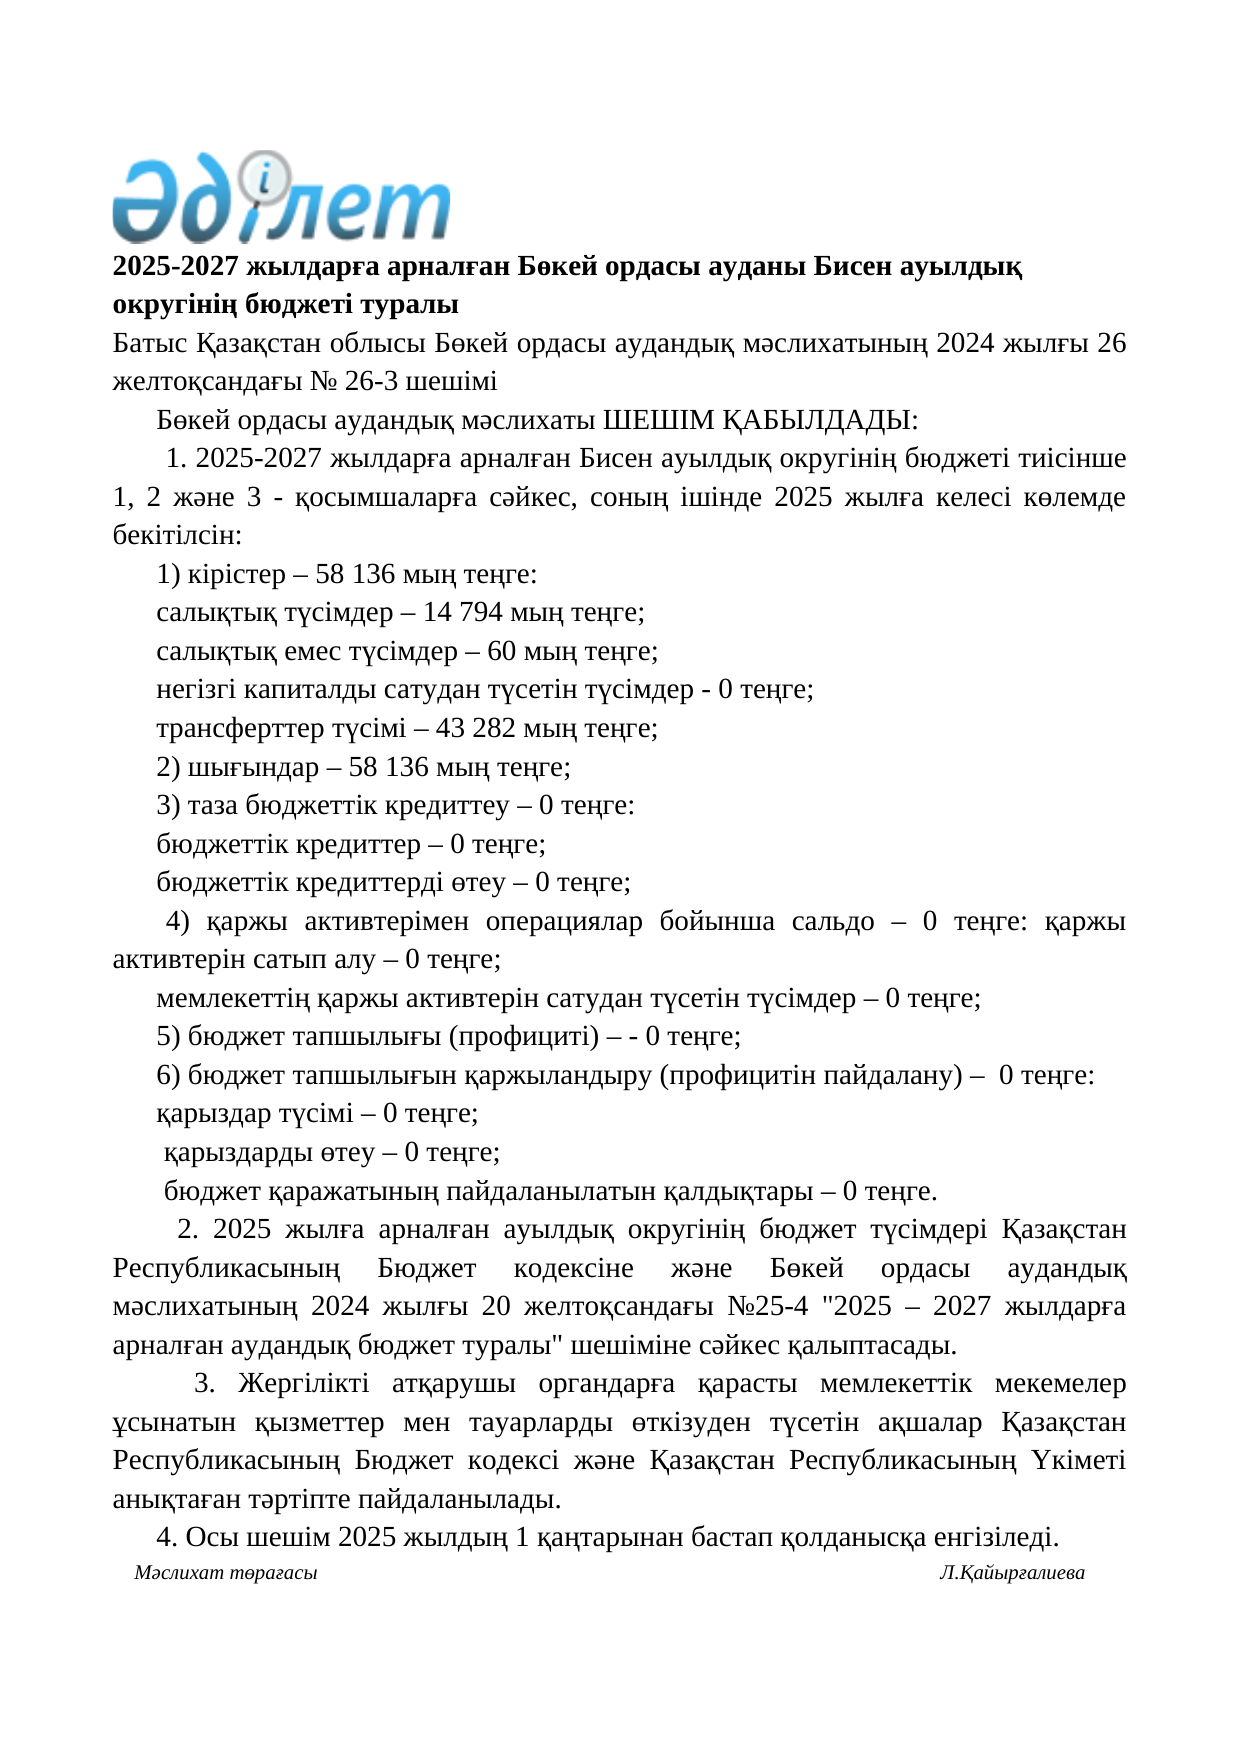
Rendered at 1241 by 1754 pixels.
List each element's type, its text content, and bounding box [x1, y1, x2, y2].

text 4. Осы шешім 2025 жылдың 1 қаңтарынан бастап қолданысқа енгізіледі. [112, 1519, 1128, 1553]
text 4) қаржы активтерімен операциялар бойынша сальдо – 0 теңге: қаржы активтерін сатып алу – 0 теңге; [112, 903, 1128, 975]
text бюджеттік кредиттер – 0 теңге; [112, 826, 1128, 859]
text негізгі капиталды сатудан түсетін түсімдер - 0 теңге; [112, 672, 1128, 705]
text бюджет қаражатының пайдаланылатын қалдықтары – 0 теңге. [112, 1173, 1128, 1206]
text 2. 2025 жылға арналған ауылдық округінің бюджет түсімдері Қазақстан Республикасының Бюджет кодексіне және Бөкей ордасы аудандық мәслихатының 2024 жылғы 20 желтоқсандағы №25-4 "2025 – 2027 жылдарға арналған аудандық бюджет туралы" шешіміне сәйкес қалыптасады. [112, 1211, 1128, 1360]
table_header Л.Қайырғалиева [939, 1558, 1240, 1589]
text 2) шығындар – 58 136 мың теңге; [112, 749, 1128, 782]
text 1. 2025-2027 жылдарға арналған Бисен ауылдық округінің бюджеті тиісінше 1, 2 және 3 - қосымшаларға сәйкес, соның ішінде 2025 жылға келесі көлемде бекітілсін: [112, 440, 1128, 551]
text салықтық емес түсімдер – 60 мың теңге; [112, 633, 1128, 667]
text 2025-2027 жылдарға арналған Бөкей ордасы ауданы Бисен ауылдық округінің бюджеті туралы [112, 248, 1128, 320]
text трансферттер түсімі – 43 282 мың теңге; [112, 710, 1128, 744]
table_header Мәслихат төрағасы [101, 1558, 939, 1589]
text 1) кірістер – 58 136 мың теңге: [112, 556, 1128, 589]
text мемлекеттің қаржы активтерін сатудан түсетін түсімдер – 0 теңге; [112, 980, 1128, 1013]
picture [112, 150, 451, 244]
text Батыс Қазақстан облысы Бөкей ордасы аудандық мәслихатының 2024 жылғы 26 желтоқсандағы № 26-3 шешімі [112, 325, 1128, 397]
text қарыздарды өтеу – 0 теңге; [112, 1134, 1128, 1168]
text салықтық түсімдер – 14 794 мың теңге; [112, 594, 1128, 628]
text 3. Жергілікті атқарушы органдарға қарасты мемлекеттік мекемелер ұсынатын қызметтер мен тауарларды өткізуден түсетін ақшалар Қазақстан Республикасының Бюджет кодексі және Қазақстан Республикасының Үкіметі анықтаған тәртіпте пайдаланылады. [112, 1365, 1128, 1514]
text бюджеттік кредиттерді өтеу – 0 теңге; [112, 864, 1128, 898]
text 3) таза бюджеттік кредиттеу – 0 теңге: [112, 787, 1128, 821]
text Бөкей ордасы аудандық мәслихаты ШЕШІМ ҚАБЫЛДАДЫ: [112, 402, 1128, 435]
text 5) бюджет тапшылығы (профициті) – - 0 теңге; [112, 1018, 1128, 1052]
text қарыздар түсімі – 0 теңге; [112, 1096, 1128, 1129]
text 6) бюджет тапшылығын қаржыландыру (профицитін пайдалану) – 0 теңге: [112, 1057, 1128, 1091]
